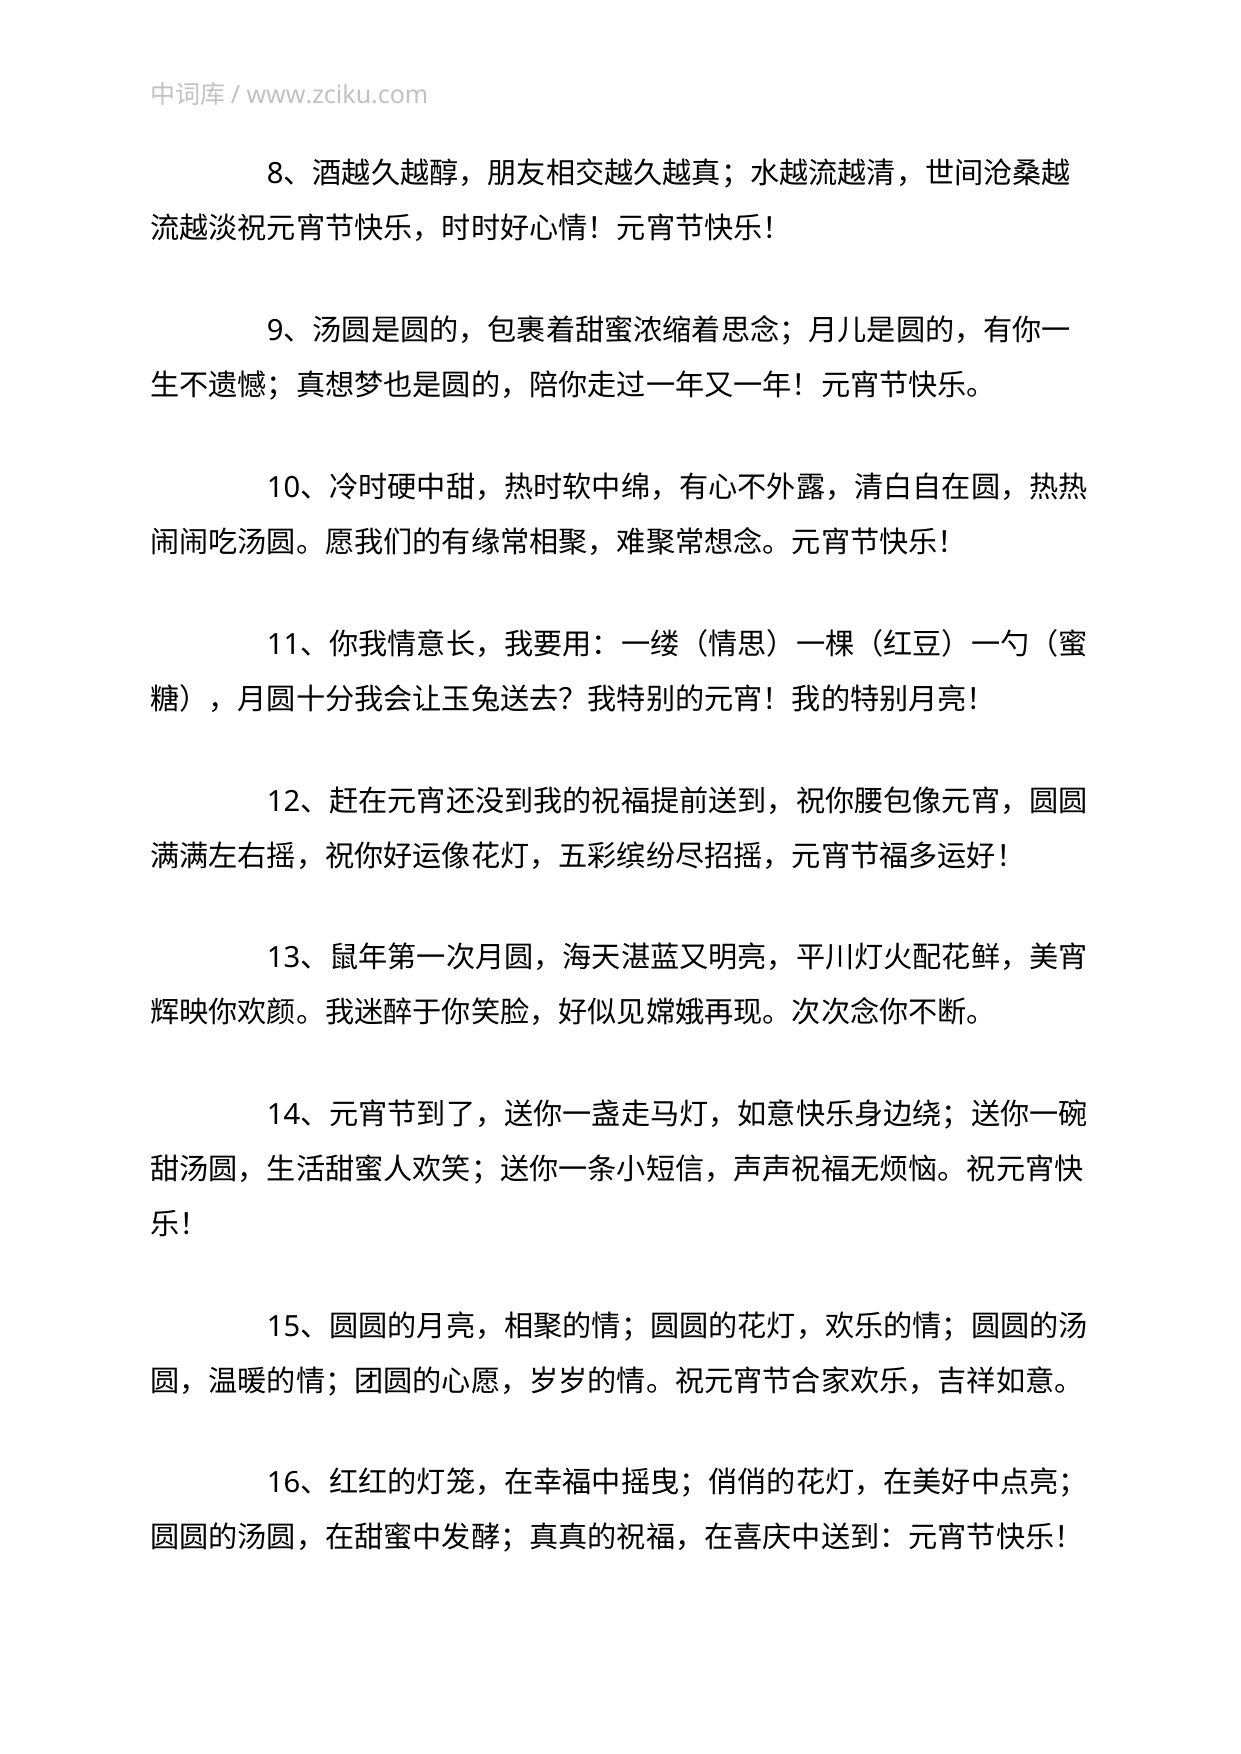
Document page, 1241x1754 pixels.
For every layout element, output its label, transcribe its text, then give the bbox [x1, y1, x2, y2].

text 13、鼠年第一次月圆，海天湛蓝又明亮，平川灯火配花鲜，美宵辉映你欢颜。我迷醉于你笑脸，好似见嫦娥再现。次次念你不断。 [150, 934, 1090, 1031]
text 14、元宵节到了，送你一盏走马灯，如意快乐身边绕；送你一碗甜汤圆，生活甜蜜人欢笑；送你一条小短信，声声祝福无烦恼。祝元宵快乐！ [150, 1091, 1090, 1243]
text 8、酒越久越醇，朋友相交越久越真；水越流越清，世间沧桑越流越淡祝元宵节快乐，时时好心情！元宵节快乐！ [150, 150, 1090, 247]
text 10、冷时硬中甜，热时软中绵，有心不外露，清白自在圆，热热闹闹吃汤圆。愿我们的有缘常相聚，难聚常想念。元宵节快乐！ [150, 463, 1090, 561]
text 9、汤圆是圆的，包裹着甜蜜浓缩着思念；月儿是圆的，有你一生不遗憾；真想梦也是圆的，陪你走过一年又一年！元宵节快乐。 [150, 307, 1090, 404]
text 15、圆圆的月亮，相聚的情；圆圆的花灯，欢乐的情；圆圆的汤圆，温暖的情；团圆的心愿，岁岁的情。祝元宵节合家欢乐，吉祥如意。 [150, 1302, 1090, 1399]
text 11、你我情意长，我要用：一缕（情思）一棵（红豆）一勺（蜜糖），月圆十分我会让玉兔送去？我特别的元宵！我的特别月亮！ [150, 620, 1090, 718]
text 12、赶在元宵还没到我的祝福提前送到，祝你腰包像元宵，圆圆满满左右摇，祝你好运像花灯，五彩缤纷尽招摇，元宵节福多运好！ [150, 777, 1090, 874]
text 16、红红的灯笼，在幸福中摇曳；俏俏的花灯，在美好中点亮；圆圆的汤圆，在甜蜜中发酵；真真的祝福，在喜庆中送到：元宵节快乐！ [150, 1459, 1090, 1556]
